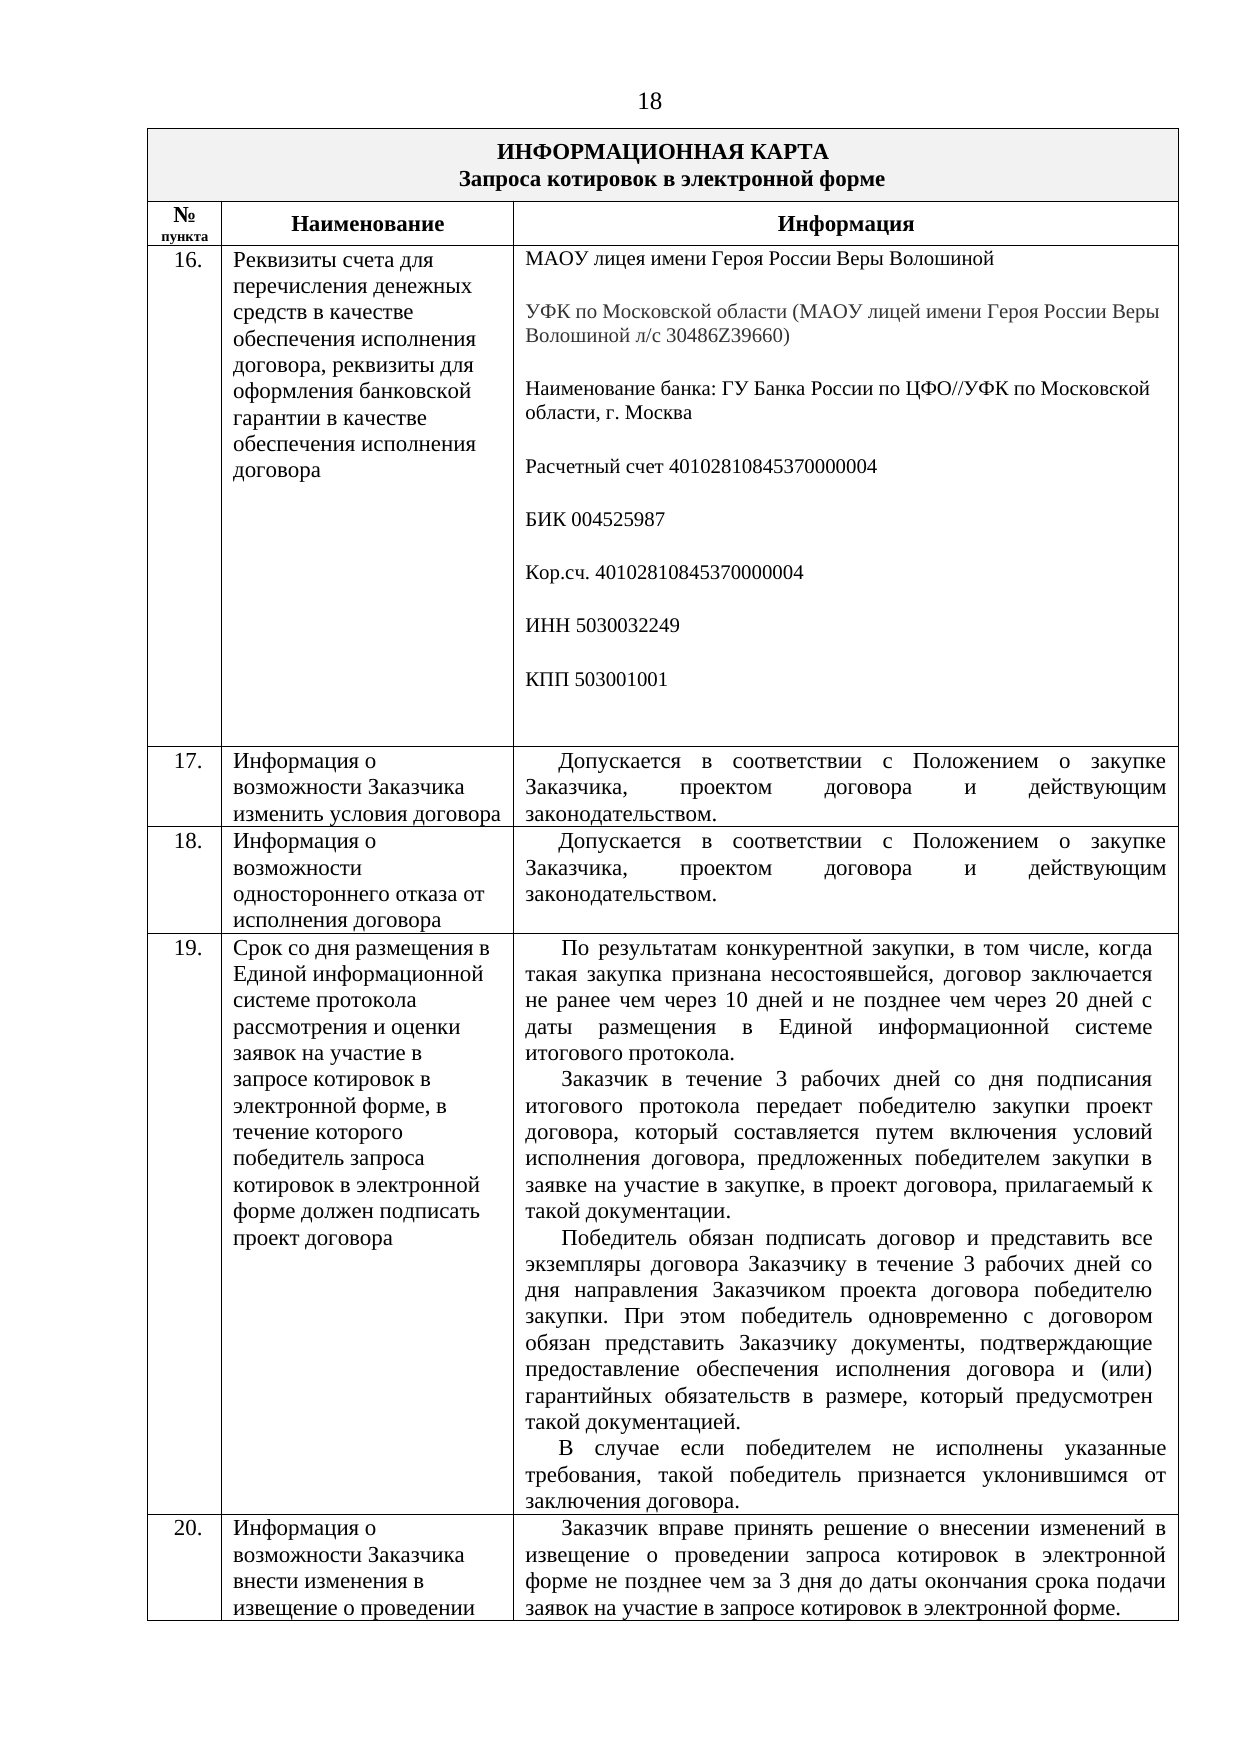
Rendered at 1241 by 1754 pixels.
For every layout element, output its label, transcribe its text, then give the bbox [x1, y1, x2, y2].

table_cell Реквизиты счета для перечисления денежных средств в качестве обеспечения исполнения договора, реквизиты для оформления банковской гарантии в качестве обеспечения исполнения договора [222, 246, 513, 746]
table_cell Информация о возможности Заказчика изменить условия договора [222, 747, 513, 826]
table_cell Информация о возможности одностороннего отказа от исполнения договора [222, 827, 513, 933]
table_cell [148, 246, 221, 746]
table_cell [148, 1515, 221, 1620]
table_cell Допускается в соответствии с Положением о закупке Заказчика, проектом договора и действующим законодательством. [514, 747, 1178, 826]
table_cell МАОУ лицея имени Героя России Веры Волошиной УФК по Московской области (МАОУ лицей имени Героя России Веры Волошиной л/с 30486Z39660) Наименование банка: ГУ Банка России по ЦФО//УФК по Московской области, г. Москва Расчетный счет 40102810845370000004 БИК 004525987 Кор.сч. 40102810845370000004 ИНН 5030032249 КПП 503001001 [514, 246, 1178, 746]
table_cell Допускается в соответствии с Положением о закупке Заказчика, проектом договора и действующим законодательством. [514, 827, 1178, 933]
table_header ИНФОРМАЦИОННАЯ КАРТА Запроса котировок в электронной форме [148, 129, 1178, 201]
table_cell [514, 1515, 1178, 1620]
table_cell По результатам конкурентной закупки, в том числе, когда такая закупка признана несостоявшейся, договор заключается не ранее чем через 10 дней и не позднее чем через 20 дней с даты размещения в Единой информационной системе итогового протокола. Заказчик в течение 3 рабочих дней со дня подписания итогового протокола передает победителю закупки проект договора, который составляется путем включения условий исполнения договора, предложенных победителем закупки в заявке на участие в закупке, в проект договора, прилагаемый к такой документации. Победитель обязан подписать договор и представить все экземпляры договора Заказчику в течение 3 рабочих дней со дня направления Заказчиком проекта договора победителю закупки. При этом победитель одновременно с договором обязан представить Заказчику документы, подтверждающие предоставление обеспечения исполнения договора и (или) гарантийных обязательств в размере, который предусмотрен такой документацией. В случае если победителем не исполнены указанные требования, такой победитель признается уклонившимся от заключения договора. [514, 934, 1178, 1513]
table_cell [148, 747, 221, 826]
table_cell [148, 934, 221, 1513]
table_cell Наименование [222, 202, 513, 245]
table_cell № пункта [148, 202, 221, 245]
table_cell Срок со дня размещения в Единой информационной системе протокола рассмотрения и оценки заявок на участие в запросе котировок в электронной форме, в течение которого победитель запроса котировок в электронной форме должен подписать проект договора [222, 934, 513, 1513]
table_cell Информация [514, 202, 1178, 245]
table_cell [222, 1515, 513, 1620]
table_cell [148, 827, 221, 933]
